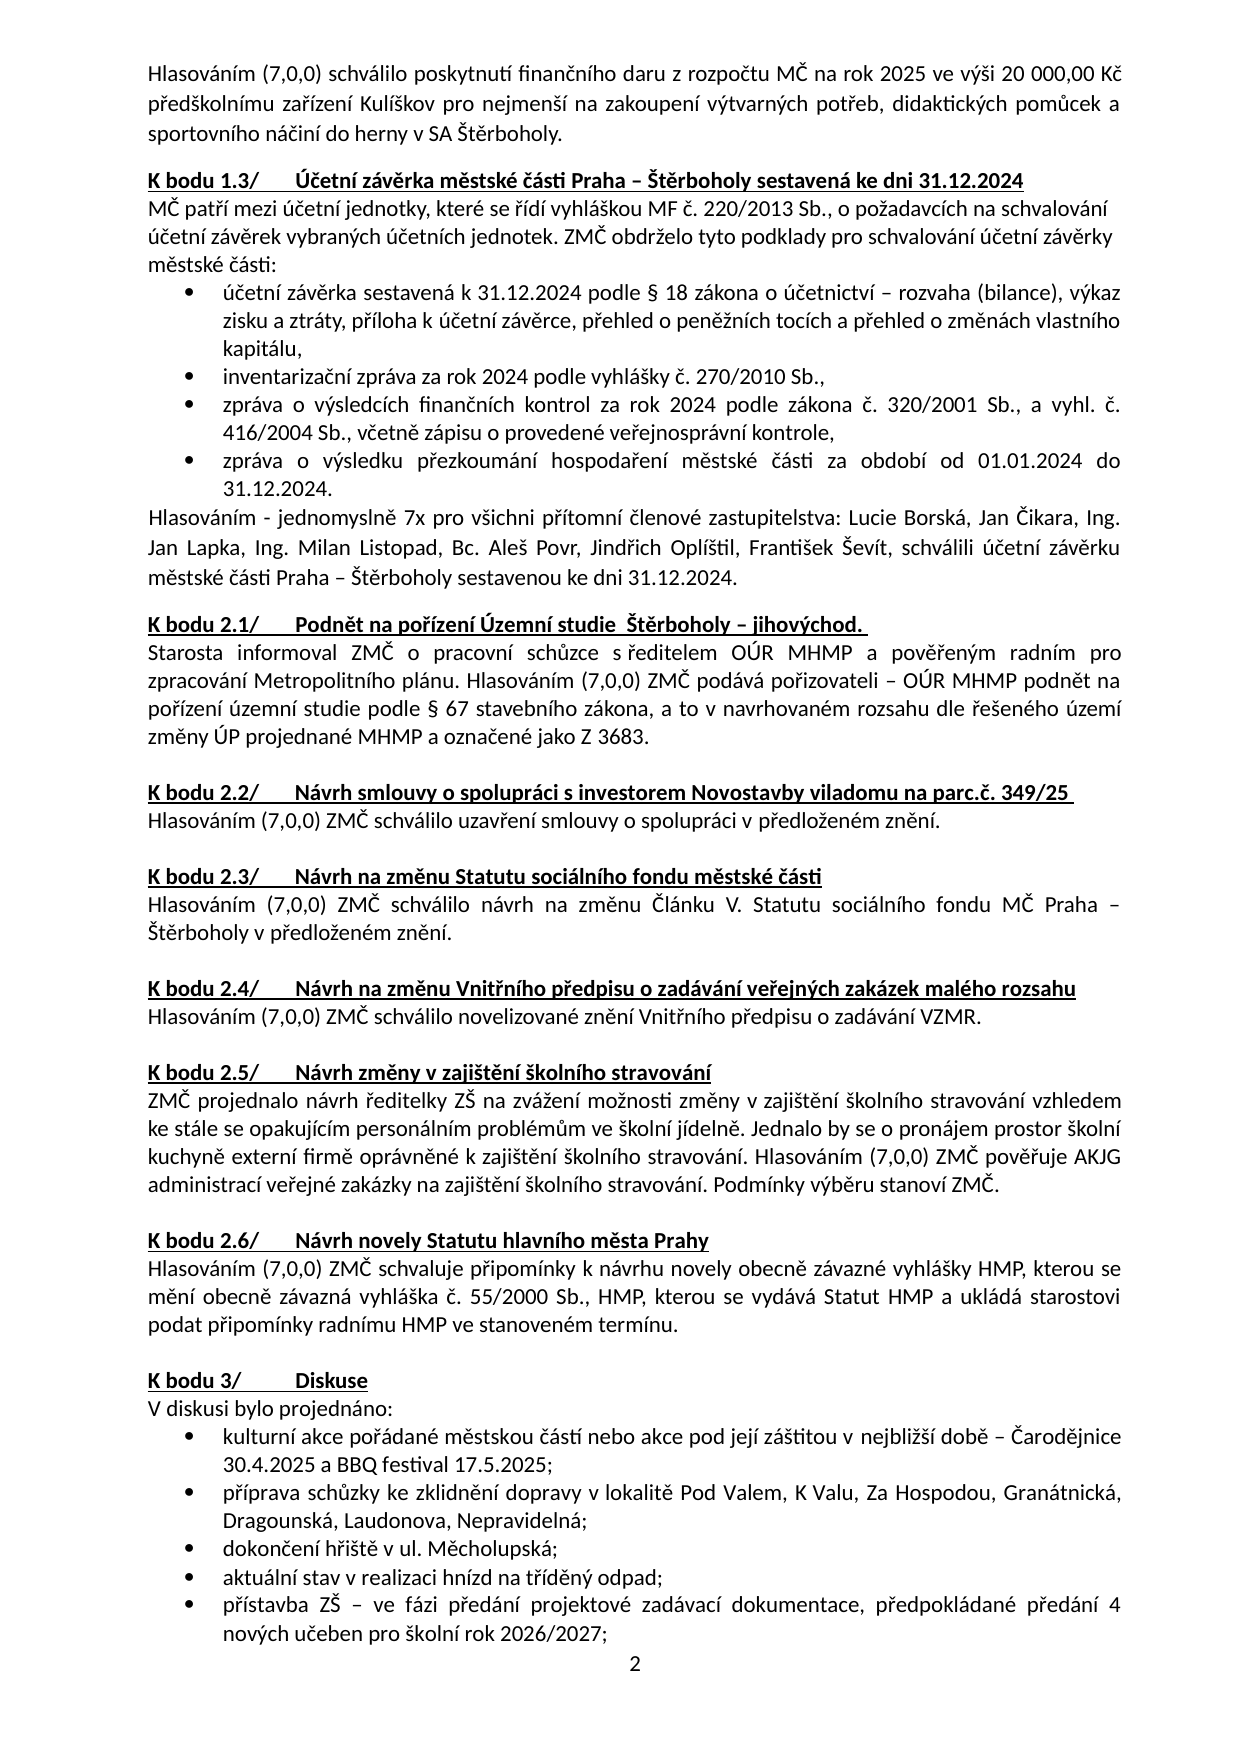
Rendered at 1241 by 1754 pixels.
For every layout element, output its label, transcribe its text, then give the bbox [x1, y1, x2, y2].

list aktuální stav v realizaci hnízd na tříděný odpad; [185, 1563, 1122, 1591]
text K bodu 2.1/ Podnět na pořízení Územní studie Štěrboholy – jihovýchod. [148, 610, 1122, 638]
text K bodu 2.2/ Návrh smlouvy o spolupráci s investorem Novostavby viladomu na parc.č. 349/25 [148, 778, 1122, 806]
text Hlasováním (7,0,0) ZMČ schvaluje připomínky k návrhu novely obecně závazné vyhlášky HMP, kterou se mění obecně závazná vyhláška č. 55/2000 Sb., HMP, kterou se vydává Statut HMP a ukládá starostovi podat připomínky radnímu HMP ve stanoveném termínu. [148, 1254, 1122, 1338]
text ZMČ projednalo návrh ředitelky ZŠ na zvážení možnosti změny v zajištění školního stravování vzhledem ke stále se opakujícím personálním problémům ve školní jídelně. Jednalo by se o pronájem prostor školní kuchyně externí firmě oprávněné k zajištění školního stravování. Hlasováním (7,0,0) ZMČ pověřuje AKJG administrací veřejné zakázky na zajištění školního stravování. Podmínky výběru stanoví ZMČ. [148, 1086, 1122, 1198]
list inventarizační zpráva za rok 2024 podle vyhlášky č. 270/2010 Sb., [185, 362, 1122, 391]
text Hlasováním (7,0,0) ZMČ schválilo návrh na změnu Článku V. Statutu sociálního fondu MČ Praha – Štěrboholy v předloženém znění. [148, 890, 1122, 946]
text K bodu 2.6/ Návrh novely Statutu hlavního města Prahy [148, 1226, 1122, 1254]
list příprava schůzky ke zklidnění dopravy v lokalitě Pod Valem, K Valu, Za Hospodou, Granátnická, Dragounská, Laudonova, Nepravidelná; [185, 1478, 1122, 1534]
list zpráva o výsledku přezkoumání hospodaření městské části za období od 01.01.2024 do 31.12.2024. [185, 447, 1122, 503]
text Hlasováním (7,0,0) schválilo poskytnutí finančního daru z rozpočtu MČ na rok 2025 ve výši 20 000,00 Kč předškolnímu zařízení Kulíškov pro nejmenší na zakoupení výtvarných potřeb, didaktických pomůcek a sportovního náčiní do herny v SA Štěrboholy. [148, 59, 1122, 147]
text K bodu 3/ Diskuse [148, 1366, 1122, 1394]
text Hlasováním (7,0,0) ZMČ schválilo uzavření smlouvy o spolupráci v předloženém znění. [148, 806, 1122, 834]
text MČ patří mezi účetní jednotky, které se řídí vyhláškou MF č. 220/2013 Sb., o požadavcích na schvalování účetní závěrek vybraných účetních jednotek. ZMČ obdrželo tyto podklady pro schvalování účetní závěrky městské části: [148, 194, 1122, 278]
text K bodu 2.4/ Návrh na změnu Vnitřního předpisu o zadávání veřejných zakázek malého rozsahu [148, 974, 1122, 1002]
list zpráva o výsledcích finančních kontrol za rok 2024 podle zákona č. 320/2001 Sb., a vyhl. č. 416/2004 Sb., včetně zápisu o provedené veřejnosprávní kontrole, [185, 391, 1122, 447]
list dokončení hřiště v ul. Měcholupská; [185, 1534, 1122, 1563]
list kulturní akce pořádané městskou částí nebo akce pod její záštitou v nejbližší době – Čarodějnice 30.4.2025 a BBQ festival 17.5.2025; [185, 1422, 1122, 1478]
list přístavba ZŠ – ve fázi předání projektové zadávací dokumentace, předpokládané předání 4 nových učeben pro školní rok 2026/2027; [185, 1591, 1122, 1647]
text K bodu 2.3/ Návrh na změnu Statutu sociálního fondu městské části [148, 862, 1122, 890]
text Hlasováním (7,0,0) ZMČ schválilo novelizované znění Vnitřního předpisu o zadávání VZMR. [148, 1002, 1122, 1030]
text Starosta informoval ZMČ o pracovní schůzce s ředitelem OÚR MHMP a pověřeným radním pro zpracování Metropolitního plánu. Hlasováním (7,0,0) ZMČ podává pořizovateli – OÚR MHMP podnět na pořízení územní studie podle § 67 stavebního zákona, a to v navrhovaném rozsahu dle řešeného území změny ÚP projednané MHMP a označené jako Z 3683. [148, 638, 1122, 750]
text K bodu 2.5/ Návrh změny v zajištění školního stravování [148, 1058, 1122, 1086]
list účetní závěrka sestavená k 31.12.2024 podle § 18 zákona o účetnictví – rozvaha (bilance), výkaz zisku a ztráty, příloha k účetní závěrce, přehled o peněžních tocích a přehled o změnách vlastního kapitálu, [185, 278, 1122, 362]
text V diskusi bylo projednáno: [148, 1394, 1122, 1422]
text Hlasováním - jednomyslně 7x pro všichni přítomní členové zastupitelstva: Lucie Borská, Jan Čikara, Ing. Jan Lapka, Ing. Milan Listopad, Bc. Aleš Povr, Jindřich Oplíštil, František Ševít, schválili účetní závěrku městské části Praha – Štěrboholy sestavenou ke dni 31.12.2024. [148, 503, 1122, 591]
text K bodu 1.3/ Účetní závěrka městské části Praha – Štěrboholy sestavená ke dni 31.12.2024 [148, 166, 1122, 194]
